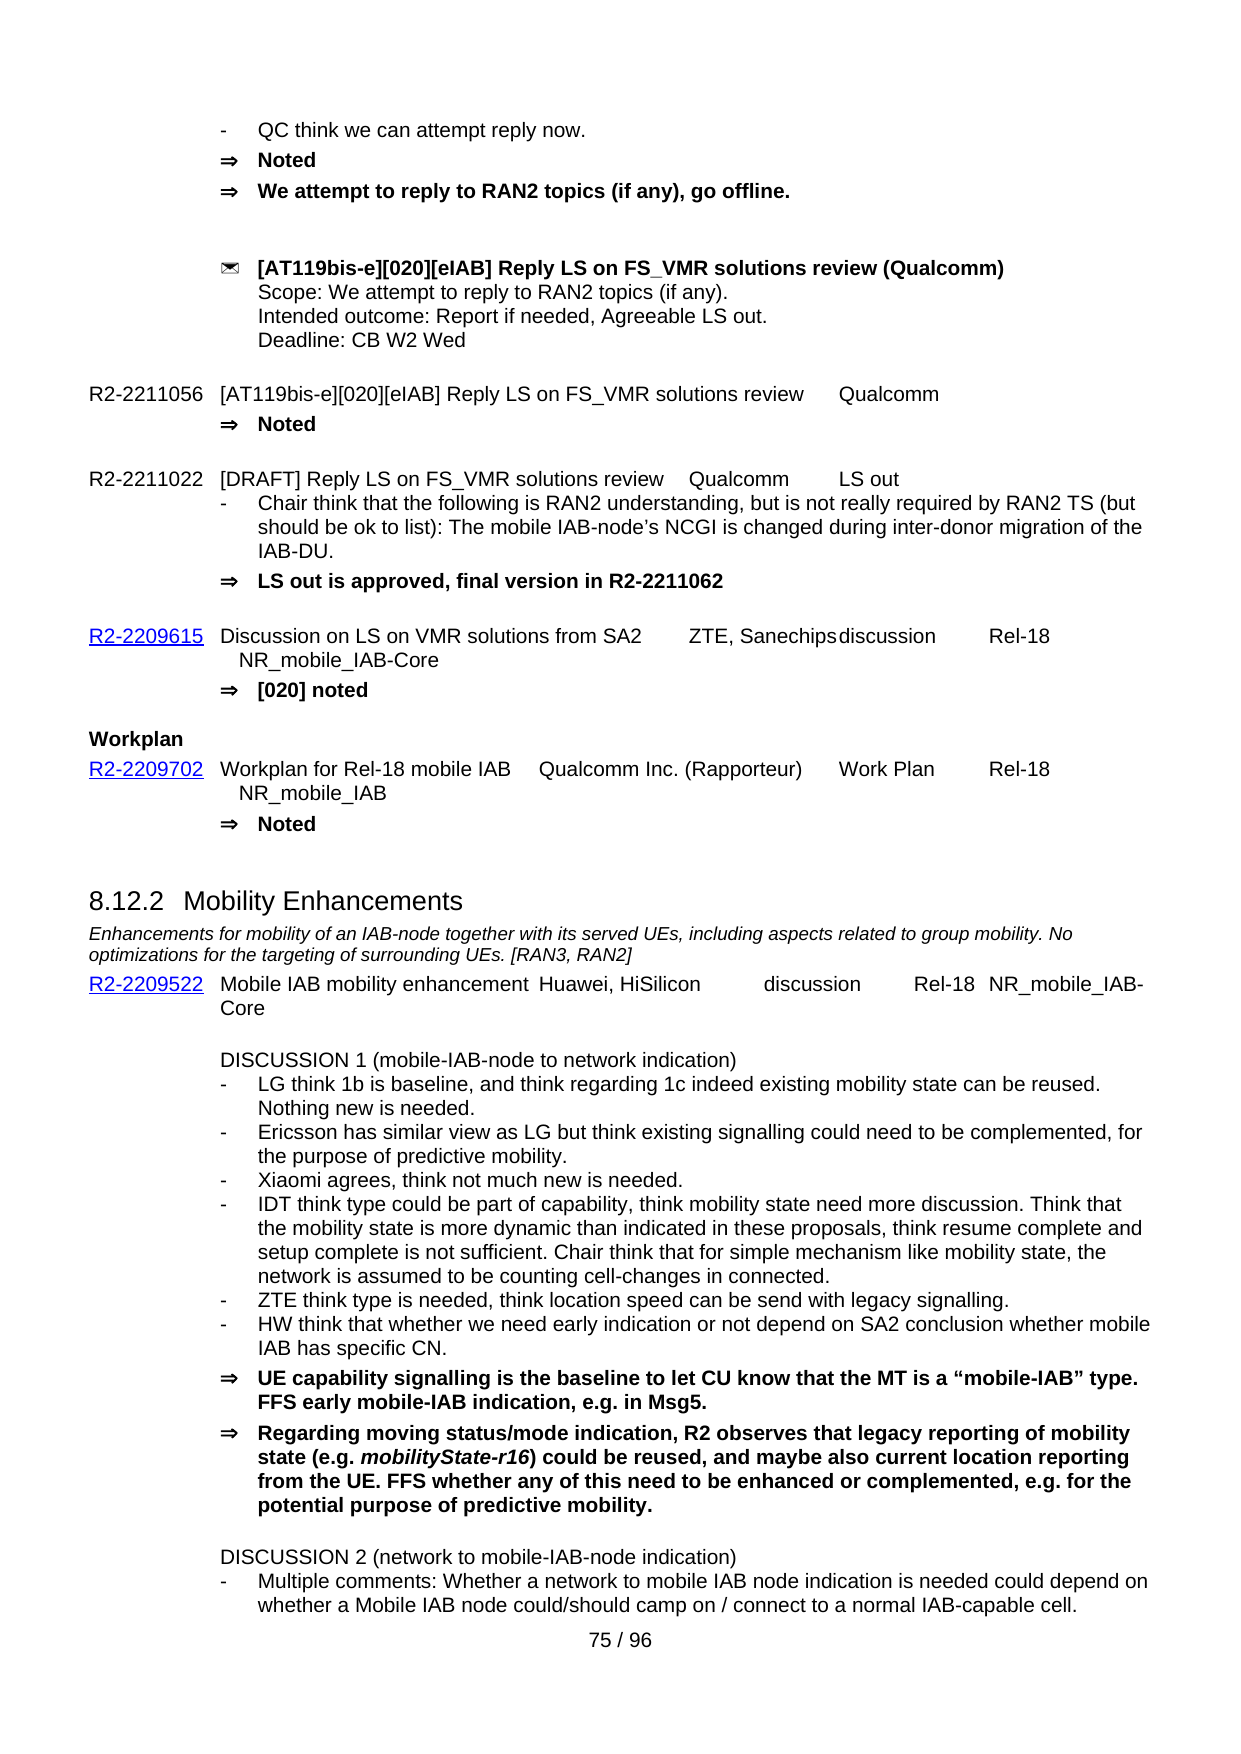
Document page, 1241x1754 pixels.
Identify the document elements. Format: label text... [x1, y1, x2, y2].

text Noted [220, 811, 1152, 836]
text Noted [220, 412, 1152, 436]
text - HW think that whether we need early indication or not depend on SA2 conclusion whether mobile IAB has specific CN. [220, 1311, 1152, 1359]
title R2-2211022 [DRAFT] Reply LS on FS_VMR solutions review Qualcomm LS out [89, 467, 1152, 491]
text [AT119bis-e][020][eIAB] Reply LS on FS_VMR solutions review (Qualcomm) [220, 256, 1152, 280]
text UE capability signalling is the baseline to let CU know that the MT is a “mobile-IAB” type. FFS early mobile-IAB indication, e.g. in Msg5. [220, 1366, 1152, 1414]
text Regarding moving status/mode indication, R2 observes that legacy reporting of mobility state (e.g. mobilityState-r16) could be reused, and maybe also current location reporting from the UE. FFS whether any of this need to be enhanced or complemented, e.g. for the potential purpose of predictive mobility. [220, 1420, 1152, 1517]
title R2-2209522 Mobile IAB mobility enhancement Huawei, HiSilicon discussion Rel-18 NR_mobile_IAB-Core [89, 972, 1152, 1020]
title R2-2209615 Discussion on LS on VMR solutions from SA2 ZTE, Sanechips discussion Rel-18 NR_mobile_IAB-Core [89, 623, 1152, 671]
text Enhancements for mobility of an IAB-node together with its served UEs, including aspects related to group mobility. No optimizations for the targeting of surrounding UEs. [RAN3, RAN2] [89, 922, 1152, 966]
title R2-2209702 Workplan for Rel-18 mobile IAB Qualcomm Inc. (Rapporteur) Work Plan Rel-18 NR_mobile_IAB [89, 757, 1152, 805]
text Scope: We attempt to reply to RAN2 topics (if any). [220, 280, 1152, 304]
text Noted [220, 148, 1152, 173]
text - Multiple comments: Whether a network to mobile IAB node indication is needed could depend on whether a Mobile IAB node could/should camp on / connect to a normal IAB-capable cell. [220, 1569, 1152, 1617]
text Intended outcome: Report if needed, Agreeable LS out. [220, 304, 1152, 328]
text We attempt to reply to RAN2 topics (if any), go offline. [220, 179, 1152, 203]
text - IDT think type could be part of capability, think mobility state need more discussion. Think that the mobility state is more dynamic than indicated in these proposals, think resume complete and setup complete is not sufficient. Chair think that for simple mechanism like mobility state, the network is assumed to be counting cell-changes in connected. [220, 1192, 1152, 1287]
text - ZTE think type is needed, think location speed can be send with legacy signalling. [220, 1287, 1152, 1311]
text - Ericsson has similar view as LG but think existing signalling could need to be complemented, for the purpose of predictive mobility. [220, 1120, 1152, 1168]
text - Chair think that the following is RAN2 understanding, but is not really required by RAN2 TS (but should be ok to list): The mobile IAB-node’s NCGI is changed during inter-donor migration of the IAB-DU. [220, 491, 1152, 562]
subtitle 8.12.2 Mobility Enhancements [89, 885, 1152, 916]
text Deadline: CB W2 Wed [220, 328, 1152, 352]
text - Xiaomi agrees, think not much new is needed. [220, 1168, 1152, 1192]
text [020] noted [220, 678, 1152, 702]
text DISCUSSION 1 (mobile-IAB-node to network indication) [220, 1048, 1152, 1072]
text LS out is approved, final version in R2-2211062 [220, 569, 1152, 593]
text DISCUSSION 2 (network to mobile-IAB-node indication) [220, 1545, 1152, 1569]
text - LG think 1b is baseline, and think regarding 1c indeed existing mobility state can be reused. Nothing new is needed. [220, 1072, 1152, 1120]
title R2-2211056 [AT119bis-e][020][eIAB] Reply LS on FS_VMR solutions review Qualcomm [89, 382, 1152, 406]
text Workplan [89, 727, 1152, 751]
text - QC think we can attempt reply now. [220, 118, 1152, 142]
